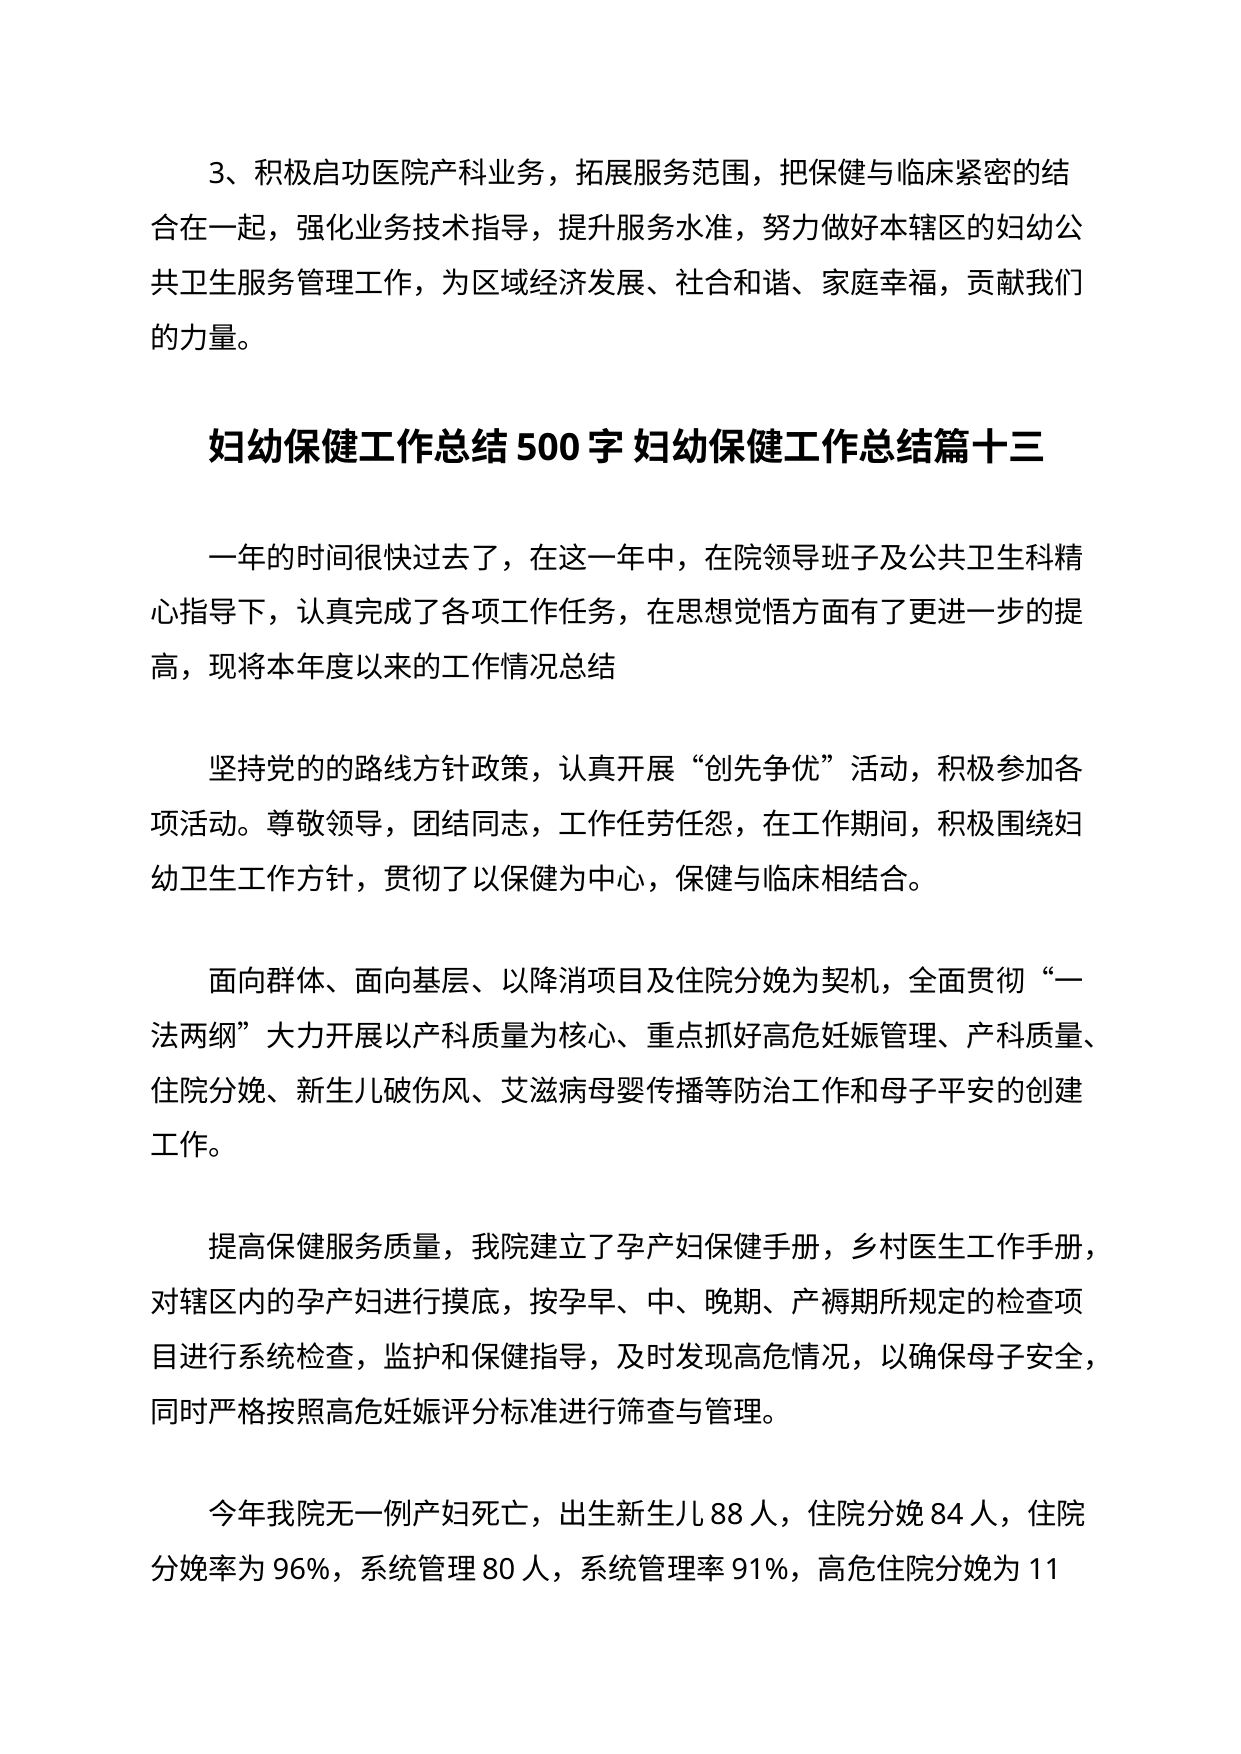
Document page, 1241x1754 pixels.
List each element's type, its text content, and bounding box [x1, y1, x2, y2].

text 一年的时间很快过去了，在这一年中，在院领导班子及公共卫生科精心指导下，认真完成了各项工作任务，在思想觉悟方面有了更进一步的提高，现将本年度以来的工作情况总结 [150, 534, 1090, 686]
text 3、积极启功医院产科业务，拓展服务范围，把保健与临床紧密的结合在一起，强化业务技术指导，提升服务水准，努力做好本辖区的妇幼公共卫生服务管理工作，为区域经济发展、社合和谐、家庭幸福，贡献我们的力量。 [150, 150, 1090, 357]
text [150, 1490, 1090, 1588]
text 坚持党的的路线方针政策，认真开展“创先争优”活动，积极参加各项活动。尊敬领导，团结同志，工作任劳任怨，在工作期间，积极围绕妇幼卫生工作方针，贯彻了以保健为中心，保健与临床相结合。 [150, 746, 1090, 898]
text 提高保健服务质量，我院建立了孕产妇保健手册，乡村医生工作手册，对辖区内的孕产妇进行摸底，按孕早、中、晚期、产褥期所规定的检查项目进行系统检查，监护和保健指导，及时发现高危情况，以确保母子安全，同时严格按照高危妊娠评分标准进行筛查与管理。 [150, 1224, 1090, 1431]
text 妇幼保健工作总结500字 妇幼保健工作总结篇十三 [150, 417, 1090, 471]
text 面向群体、面向基层、以降消项目及住院分娩为契机，全面贯彻“一法两纲”大力开展以产科质量为核心、重点抓好高危妊娠管理、产科质量、住院分娩、新生儿破伤风、艾滋病母婴传播等防治工作和母子平安的创建工作。 [150, 957, 1090, 1164]
